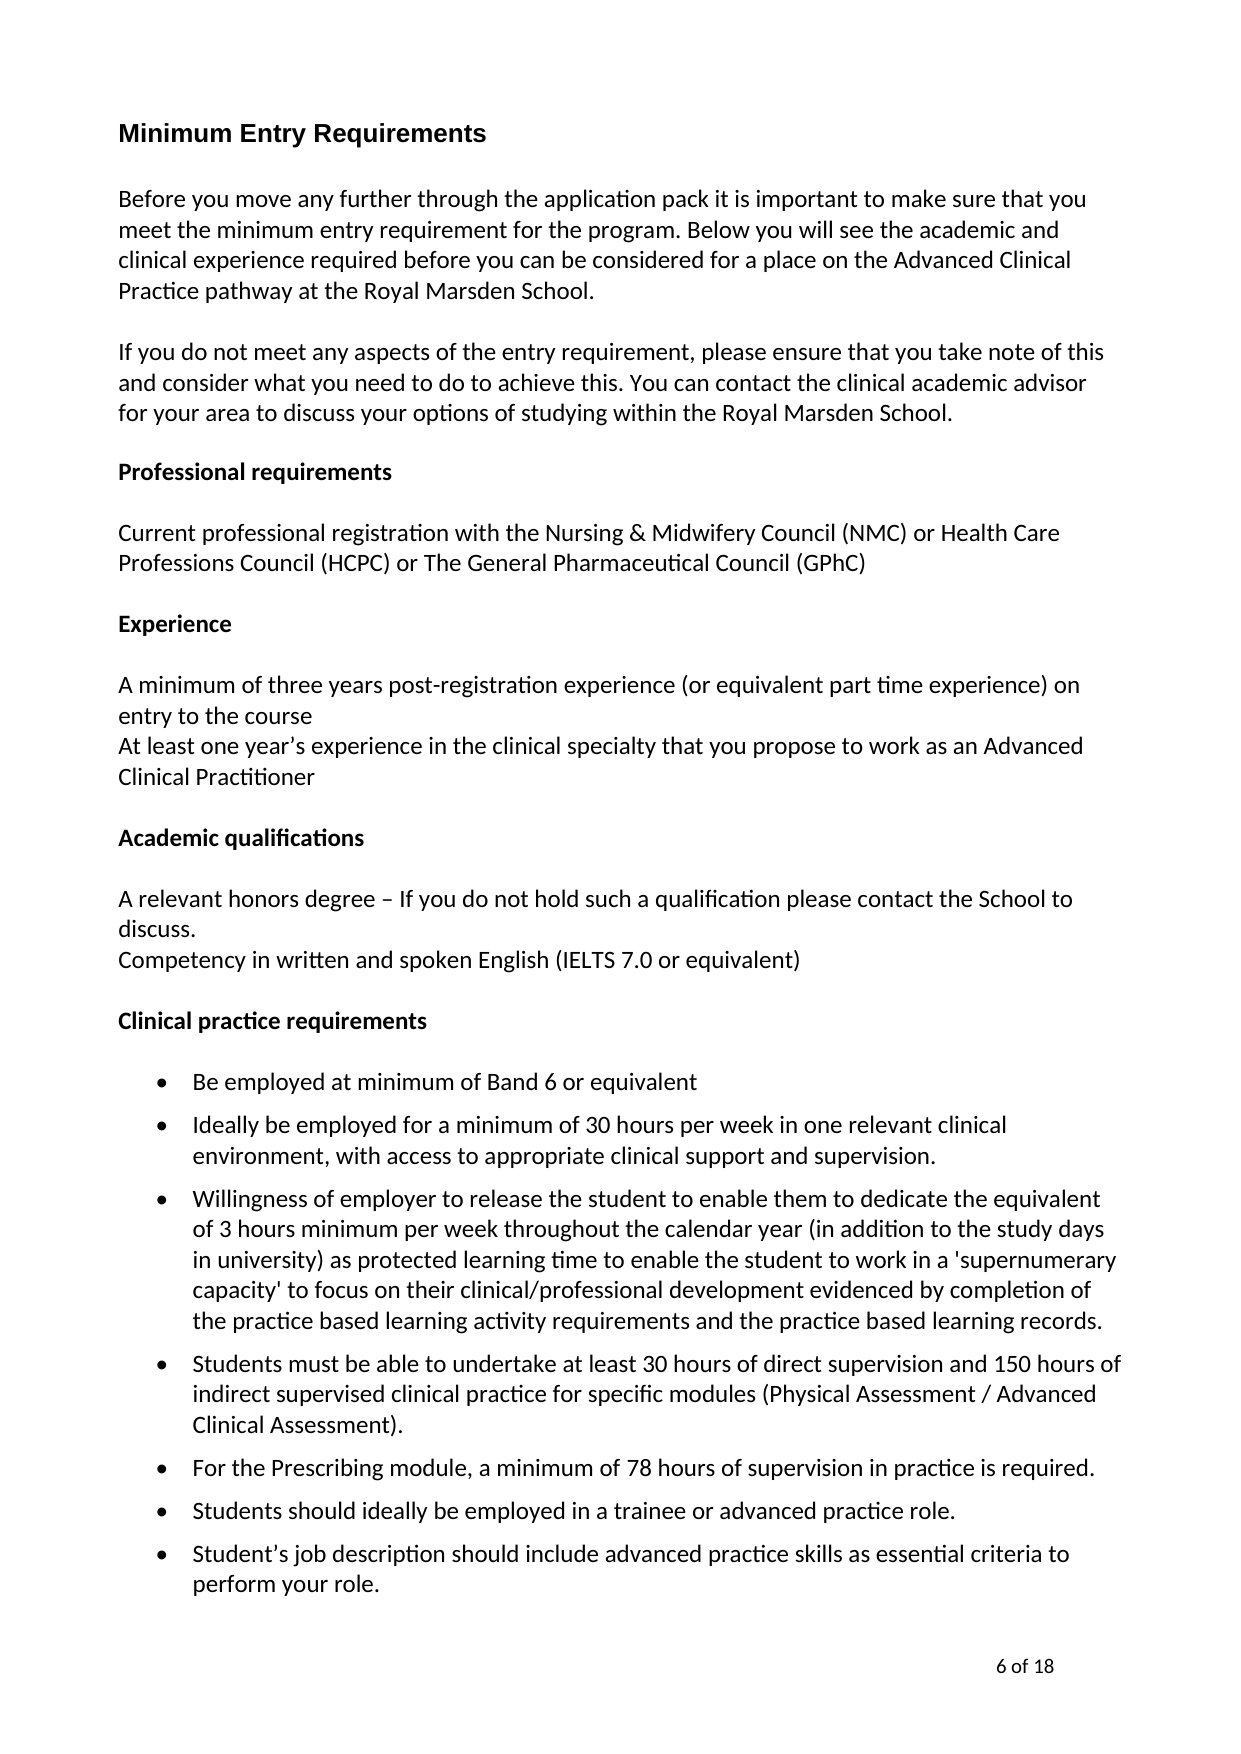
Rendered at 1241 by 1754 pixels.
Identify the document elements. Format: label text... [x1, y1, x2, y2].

text Clinical practice requirements [118, 1005, 1122, 1036]
list Be employed at minimum of Band 6 or equivalent [155, 1066, 1122, 1097]
list Ideally be employed for a minimum of 30 hours per week in one relevant clinical environment, with access to appropriate clinical support and supervision. [155, 1109, 1122, 1170]
list Willingness of employer to release the student to enable them to dedicate the equivalent of 3 hours minimum per week throughout the calendar year (in addition to the study days in university) as protected learning time to enable the student to work in a 'supernumerary capacity' to focus on their clinical/professional development evidenced by completion of the practice based learning activity requirements and the practice based learning records. [155, 1183, 1122, 1335]
list Student’s job description should include advanced practice skills as essential criteria to perform your role. [155, 1538, 1122, 1599]
text Current professional registration with the Nursing & Midwifery Council (NMC) or Health Care Professions Council (HCPC) or The General Pharmaceutical Council (GPhC) [118, 517, 1122, 578]
list Students should ideally be employed in a trainee or advanced practice role. [155, 1495, 1122, 1526]
text A relevant honors degree – If you do not hold such a qualification please contact the School to discuss. [118, 883, 1122, 944]
text Professional requirements [118, 456, 1122, 486]
subtitle Minimum Entry Requirements [118, 118, 1122, 148]
text At least one year’s experience in the clinical specialty that you propose to work as an Advanced Clinical Practitioner [118, 731, 1122, 792]
list For the Prescribing module, a minimum of 78 hours of supervision in practice is required. [155, 1452, 1122, 1482]
text Competency in written and spoken English (IELTS 7.0 or equivalent) [118, 944, 1122, 975]
text Academic qualifications [118, 822, 1122, 853]
text If you do not meet any aspects of the entry requirement, please ensure that you take note of this and consider what you need to do to achieve this. You can contact the clinical academic advisor for your area to discuss your options of studying within the Royal Marsden School. [118, 336, 1122, 428]
text A minimum of three years post-registration experience (or equivalent part time experience) on entry to the course [118, 669, 1122, 731]
text Experience [118, 608, 1122, 639]
list Students must be able to undertake at least 30 hours of direct supervision and 150 hours of indirect supervised clinical practice for specific modules (Physical Assessment / Advanced Clinical Assessment). [155, 1348, 1122, 1439]
text Before you move any further through the application pack it is important to make sure that you meet the minimum entry requirement for the program. Below you will see the academic and clinical experience required before you can be considered for a place on the Advanced Clinical Practice pathway at the Royal Marsden School. [118, 184, 1122, 306]
